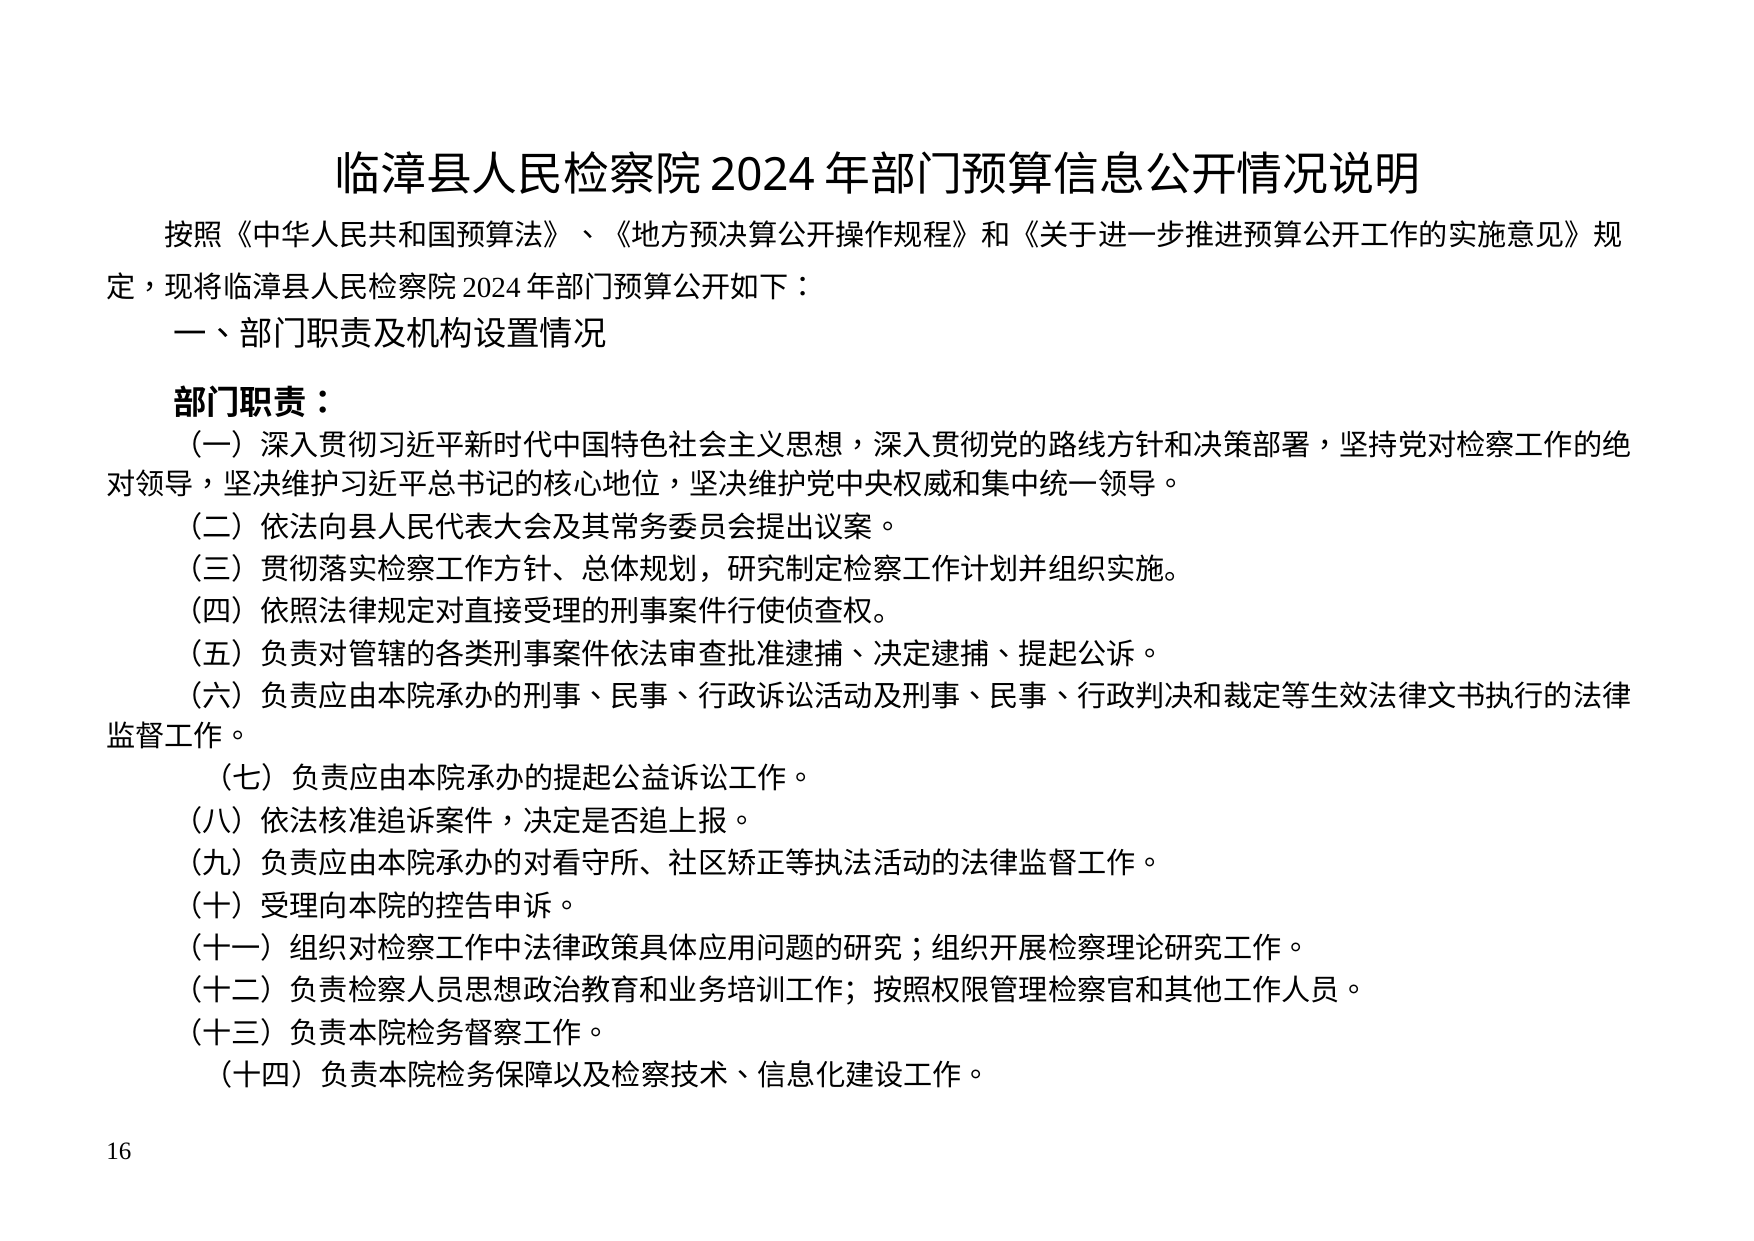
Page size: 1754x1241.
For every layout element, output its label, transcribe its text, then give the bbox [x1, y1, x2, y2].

text （三）贯彻落实检察工作方针、总体规划，研究制定检察工作计划并组织实施。 [106, 546, 1648, 588]
text （十）受理向本院的控告申诉。 [106, 882, 1648, 924]
text （十一）组织对检察工作中法律政策具体应用问题的研究；组织开展检察理论研究工作。 [106, 924, 1648, 967]
text （七）负责应由本院承办的提起公益诉讼工作。 [106, 755, 1648, 797]
text （十三）负责本院检务督察工作。 [106, 1009, 1648, 1052]
text （一）深入贯彻习近平新时代中国特色社会主义思想，深入贯彻党的路线方针和决策部署，坚持党对检察工作的绝对领导，坚决维护习近平总书记的核心地位，坚决维护党中央权威和集中统一领导。 [106, 424, 1648, 503]
text （六）负责应由本院承办的刑事、民事、行政诉讼活动及刑事、民事、行政判决和裁定等生效法律文书执行的法律监督工作。 [106, 673, 1648, 755]
text 部门职责： [106, 378, 1648, 424]
text （二）依法向县人民代表大会及其常务委员会提出议案。 [106, 503, 1648, 546]
text 一、部门职责及机构设置情况 [106, 309, 1648, 355]
text （十二）负责检察人员思想政治教育和业务培训工作；按照权限管理检察官和其他工作人员。 [106, 967, 1648, 1009]
text 临漳县人民检察院2024年部门预算信息公开情况说明 [106, 142, 1648, 204]
text 按照《中华人民共和国预算法》、《地方预决算公开操作规程》和《关于进一步推进预算公开工作的实施意见》规定，现将临漳县人民检察院2024年部门预算公开如下： [106, 204, 1648, 308]
text （九）负责应由本院承办的对看守所、社区矫正等执法活动的法律监督工作。 [106, 840, 1648, 882]
text （五）负责对管辖的各类刑事案件依法审查批准逮捕、决定逮捕、提起公诉。 [106, 630, 1648, 673]
text （四）依照法律规定对直接受理的刑事案件行使侦查权。 [106, 588, 1648, 630]
text （十四）负责本院检务保障以及检察技术、信息化建设工作。 [106, 1052, 1648, 1094]
text （八）依法核准追诉案件，决定是否追上报。 [106, 797, 1648, 840]
